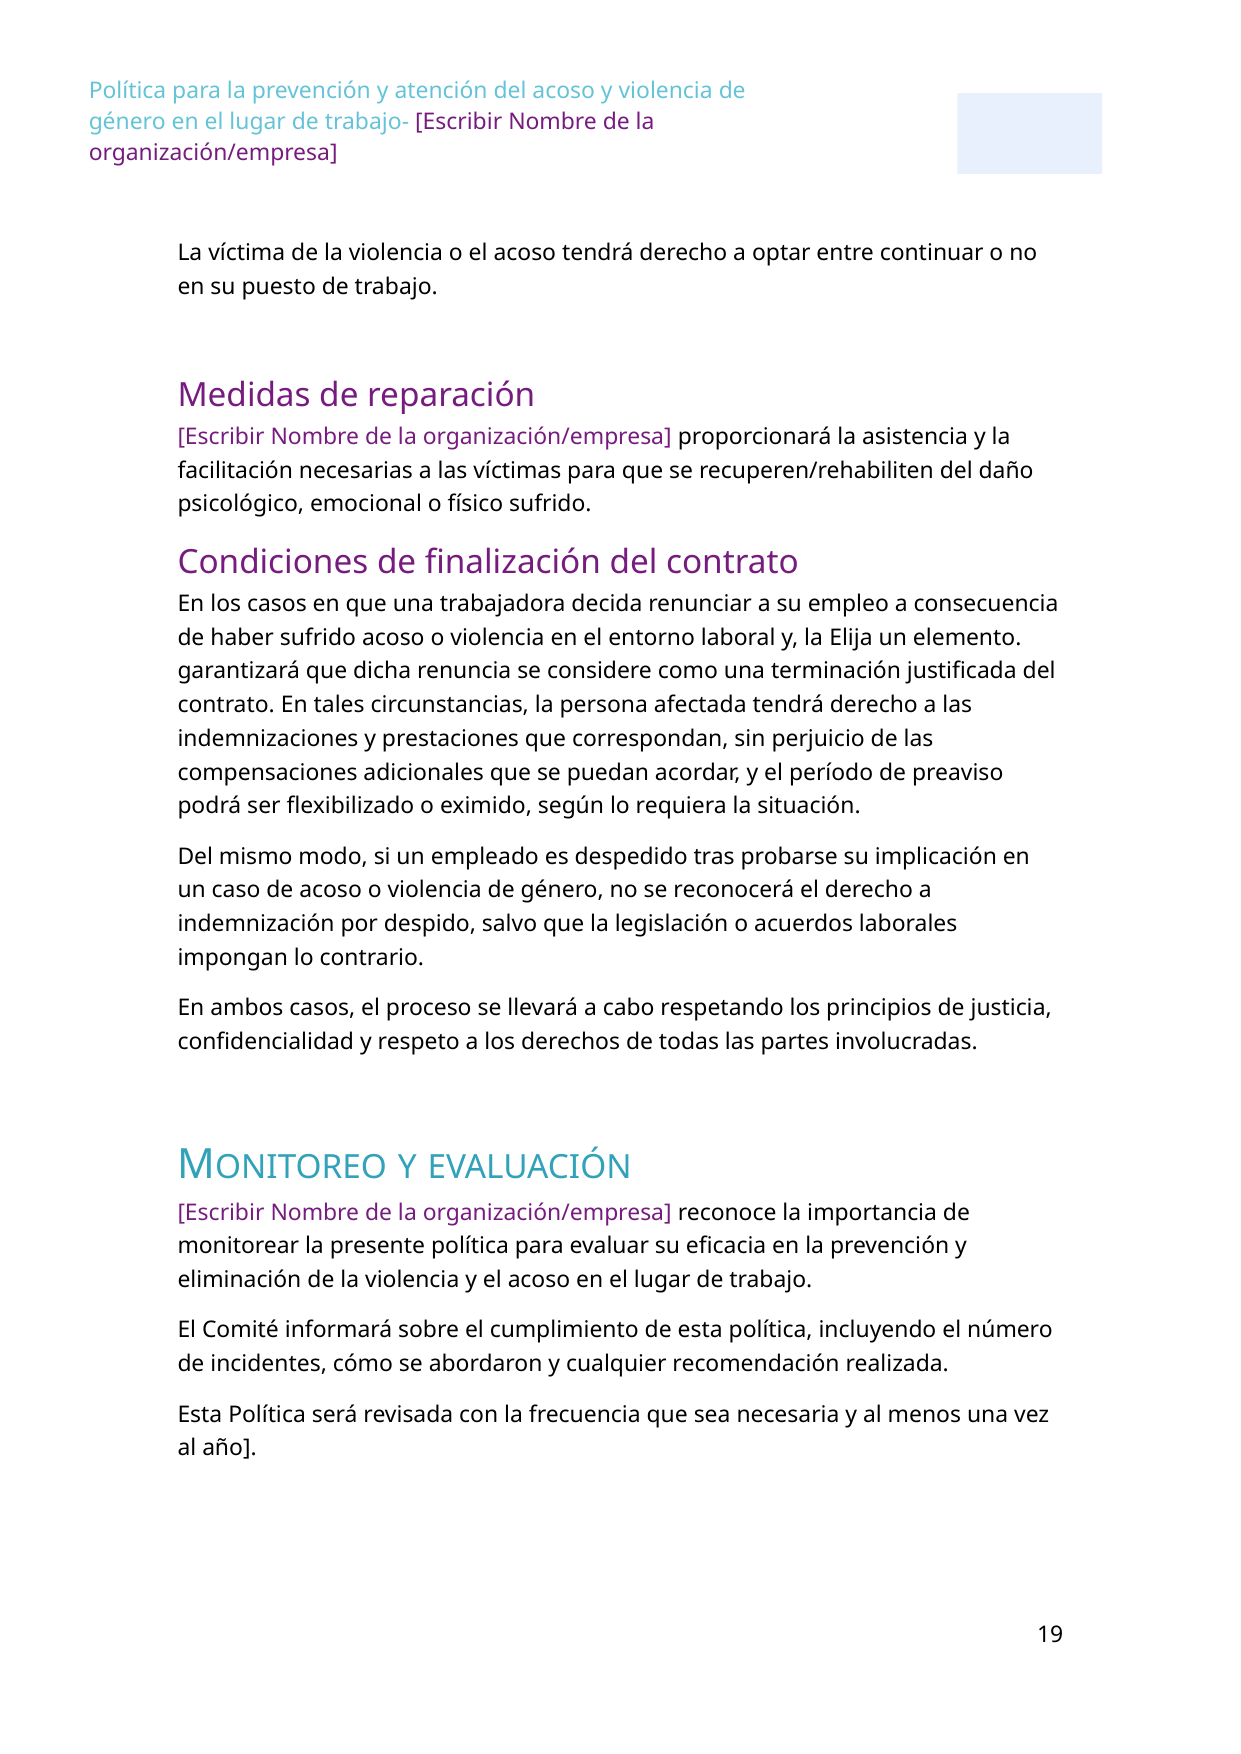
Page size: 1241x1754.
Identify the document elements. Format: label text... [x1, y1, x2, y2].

text La víctima de la violencia o el acoso tendrá derecho a optar entre continuar o no en su puesto de trabajo. [177, 236, 1063, 301]
subtitle Condiciones de finalización del contrato [177, 538, 1063, 583]
text Esta Política será revisada con la frecuencia que sea necesaria y al menos una vez al año]. [177, 1397, 1063, 1462]
text proporcionará la asistencia y la facilitación necesarias a las víctimas para que se recuperen/rehabiliten del daño psicológico, emocional o físico sufrido. [177, 420, 1063, 518]
text Del mismo modo, si un empleado es despedido tras probarse su implicación en un caso de acoso o violencia de género, no se reconocerá el derecho a indemnización por despido, salvo que la legislación o acuerdos laborales impongan lo contrario. [177, 839, 1063, 972]
subtitle Monitoreo y evaluación [177, 1134, 1063, 1191]
subtitle Medidas de reparación [177, 371, 1063, 416]
text reconoce la importancia de monitorear la presente política para evaluar su eficacia en la prevención y eliminación de la violencia y el acoso en el lugar de trabajo. [177, 1195, 1063, 1294]
text En ambos casos, el proceso se llevará a cabo respetando los principios de justicia, confidencialidad y respeto a los derechos de todas las partes involucradas. [177, 991, 1063, 1056]
text En los casos en que una trabajadora decida renunciar a su empleo a consecuencia de haber sufrido acoso o violencia en el entorno laboral y, la garantizará que dicha renuncia se considere como una terminación justificada del contrato. En tales circunstancias, la persona afectada tendrá derecho a las indemnizaciones y prestaciones que correspondan, sin perjuicio de las compensaciones adicionales que se puedan acordar, y el período de preaviso podrá ser flexibilizado o eximido, según lo requiera la situación. [177, 587, 1063, 820]
picture [957, 93, 1103, 174]
text El Comité informará sobre el cumplimiento de esta política, incluyendo el número de incidentes, cómo se abordaron y cualquier recomendación realizada. [177, 1313, 1063, 1378]
